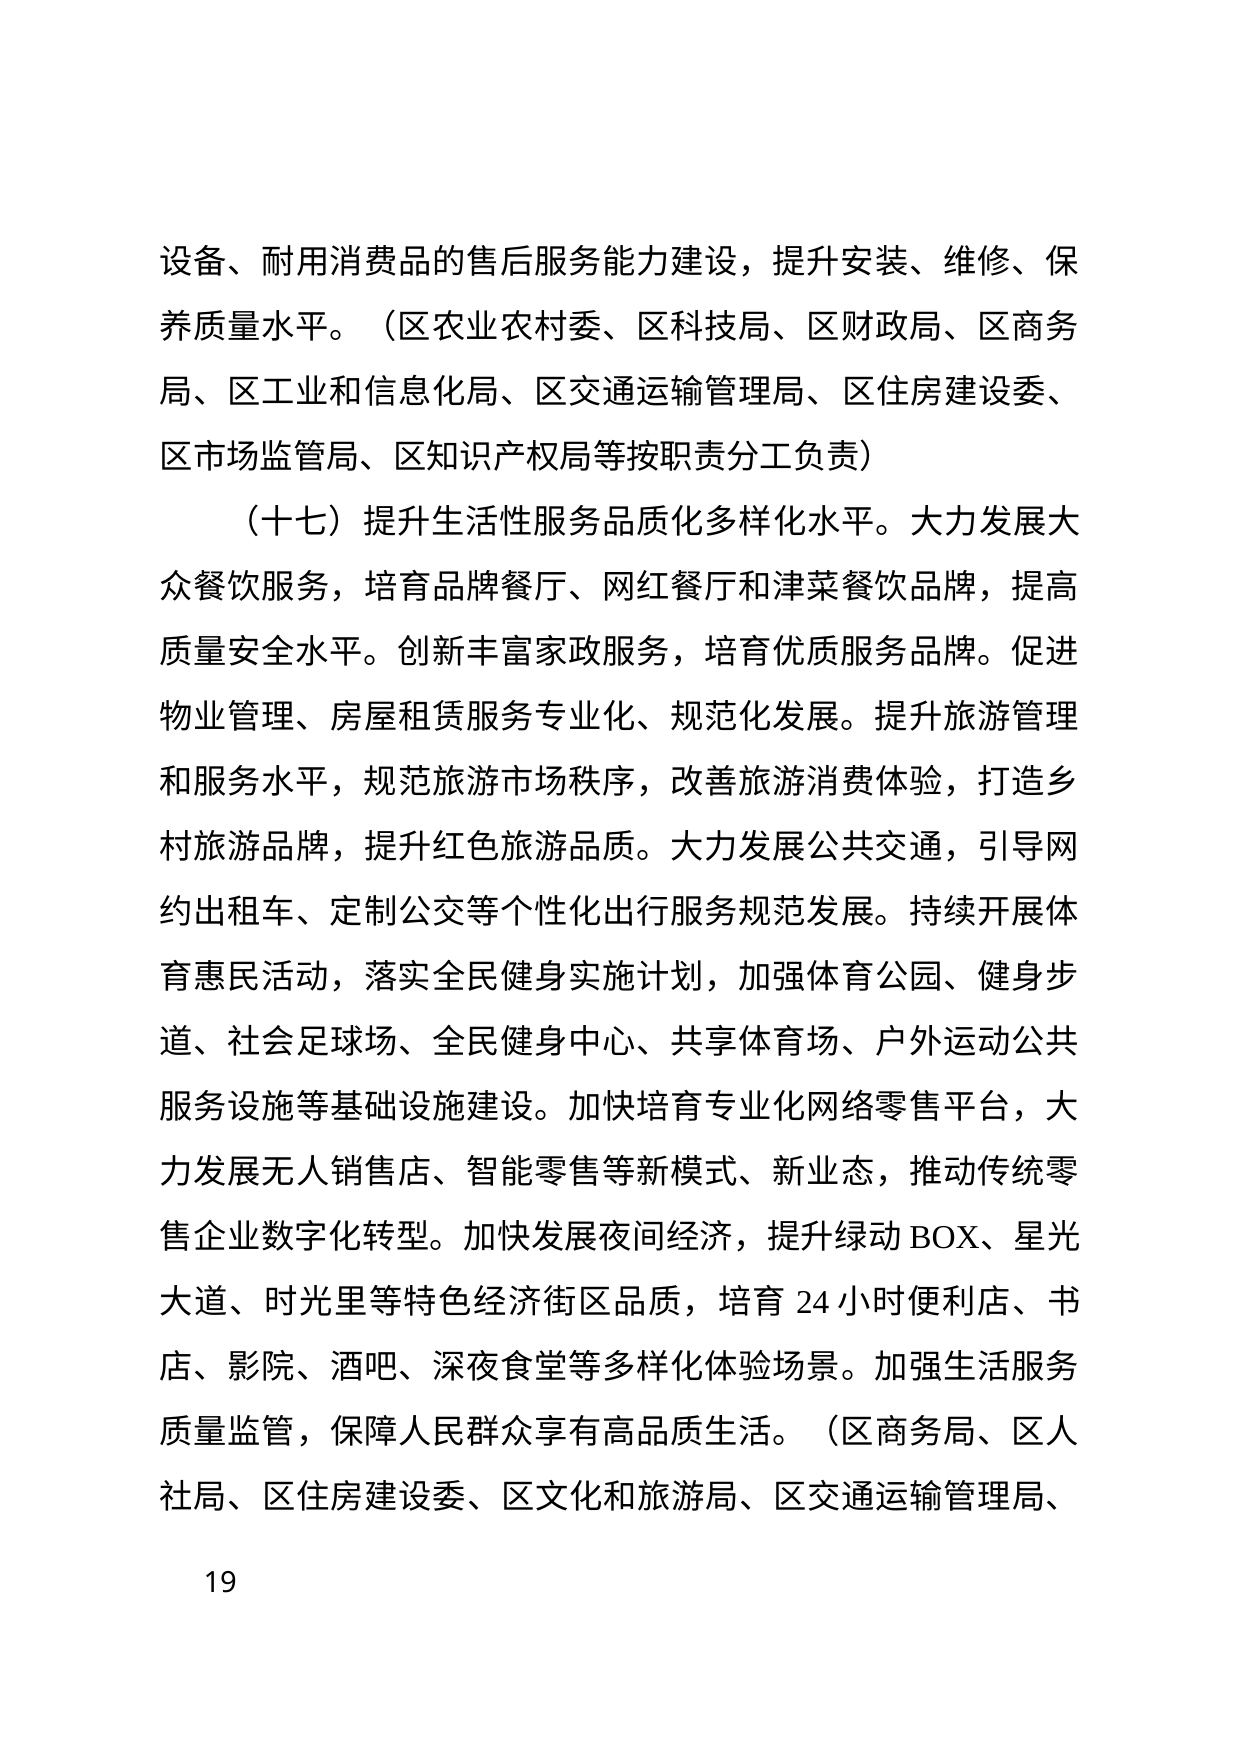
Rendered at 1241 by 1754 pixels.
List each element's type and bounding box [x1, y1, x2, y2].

text [159, 487, 1081, 1527]
text [159, 227, 1081, 487]
